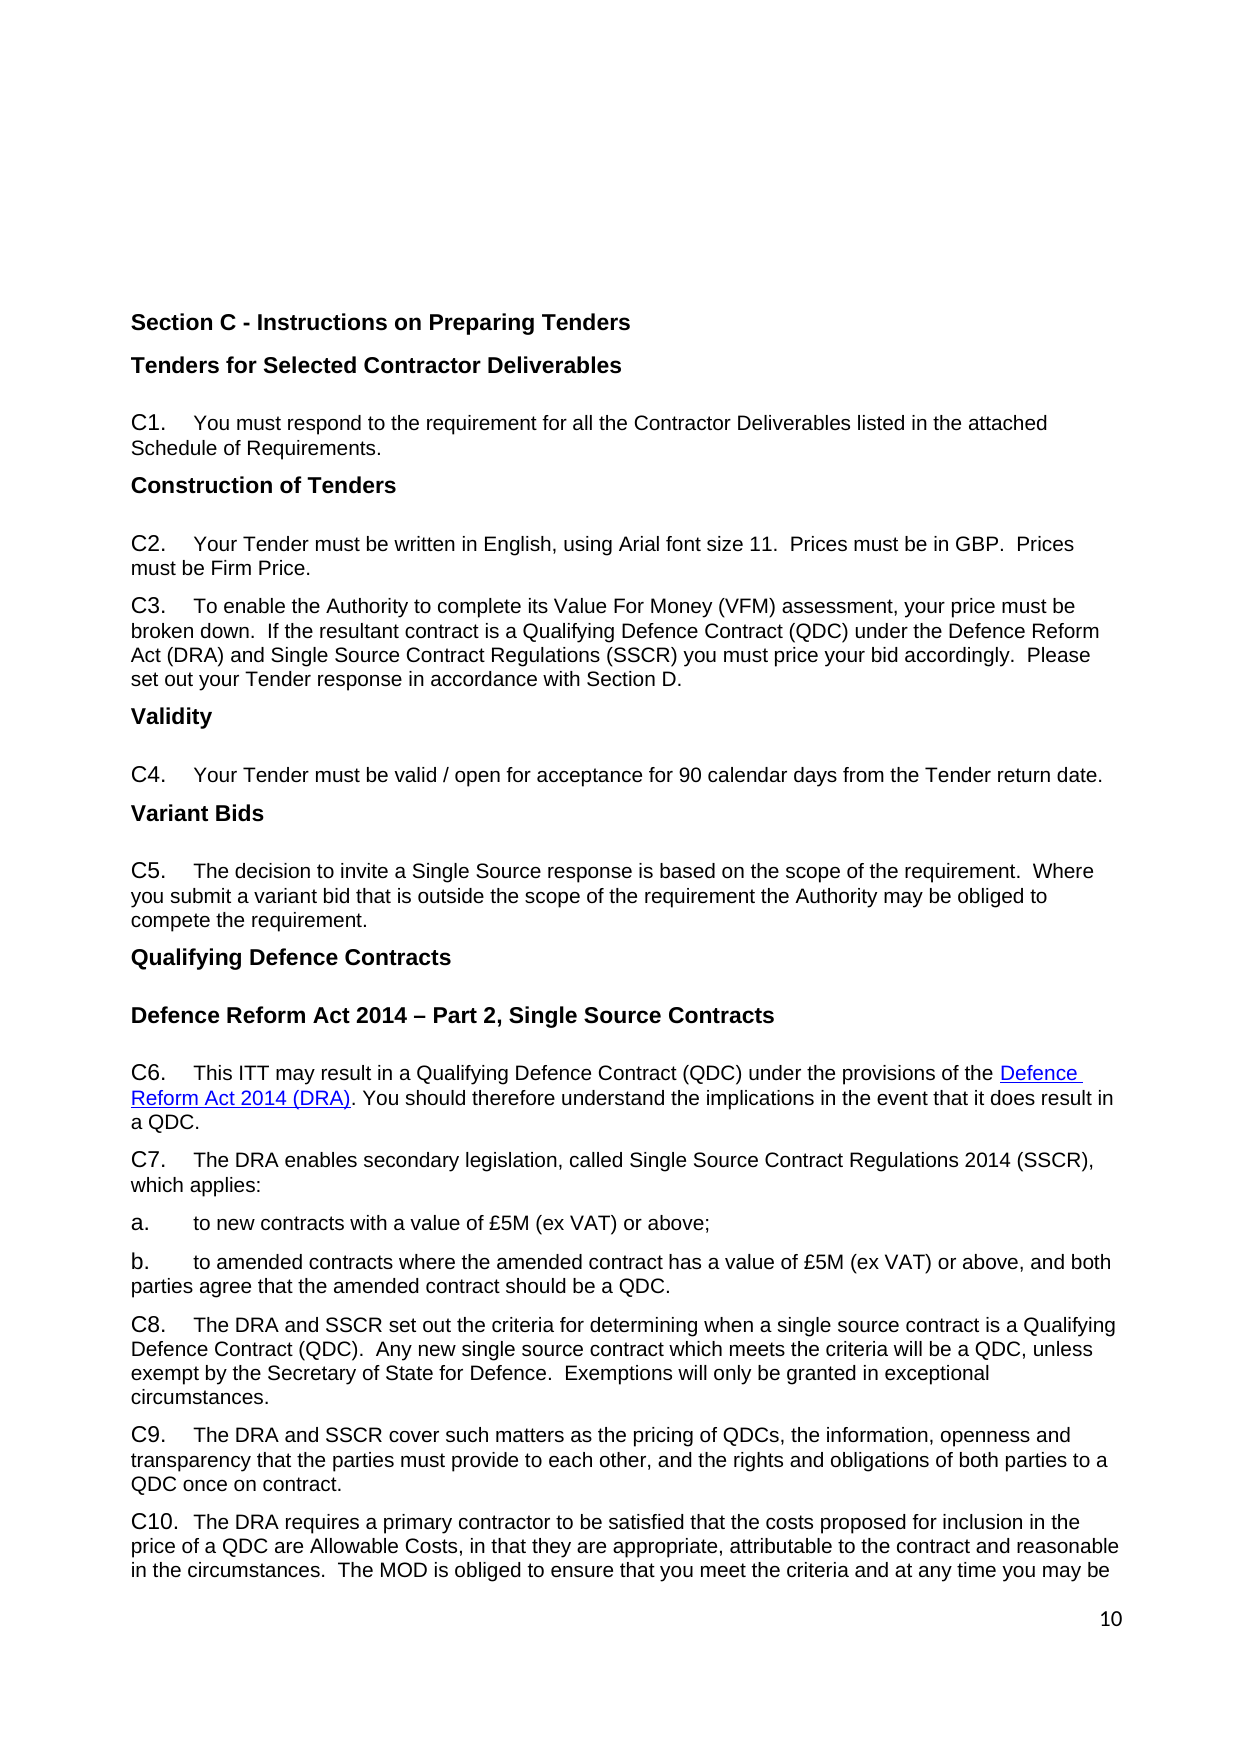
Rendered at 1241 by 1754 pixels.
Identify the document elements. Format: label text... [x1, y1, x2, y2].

text C8. The DRA and SSCR set out the criteria for determining when a single source contract is a Qualifying Defence Contract (QDC). Any new single source contract which meets the criteria will be a QDC, unless exempt by the Secretary of State for Defence. Exemptions will only be granted in exceptional circumstances. [131, 1311, 1122, 1409]
text C2. Your Tender must be written in English, using Arial font size 11. Prices must be in GBP. Prices must be Firm Price. [131, 530, 1122, 580]
text Tenders for Selected Contractor Deliverables [131, 352, 1122, 378]
text Validity [131, 703, 1122, 729]
text Defence Reform Act 2014 – Part 2, Single Source Contracts [131, 1002, 1122, 1028]
text C6. This ITT may result in a Qualifying Defence Contract (QDC) under the provisions of the Defence Reform Act 2014 (DRA). You should therefore understand the implications in the event that it does result in a QDC. [131, 1059, 1122, 1133]
text C1. You must respond to the requirement for all the Contractor Deliverables listed in the attached Schedule of Requirements. [131, 409, 1122, 459]
text Qualifying Defence Contracts [131, 944, 1122, 970]
text C9. The DRA and SSCR cover such matters as the pricing of QDCs, the information, openness and transparency that the parties must provide to each other, and the rights and obligations of both parties to a QDC once on contract. [131, 1421, 1122, 1496]
text b. to amended contracts where the amended contract has a value of £5M (ex VAT) or above, and both parties agree that the amended contract should be a QDC. [131, 1248, 1122, 1298]
text Construction of Tenders [131, 472, 1122, 498]
text C4. Your Tender must be valid / open for acceptance for 90 calendar days from the Tender return date. [131, 761, 1122, 787]
text C5. The decision to invite a Single Source response is based on the scope of the requirement. Where you submit a variant bid that is outside the scope of the requirement the Authority may be obliged to compete the requirement. [131, 857, 1122, 932]
text C3. To enable the Authority to complete its Value For Money (VFM) assessment, your price must be broken down. If the resultant contract is a Qualifying Defence Contract (QDC) under the Defence Reform Act (DRA) and Single Source Contract Regulations (SSCR) you must price your bid accordingly. Please set out your Tender response in accordance with Section D. [131, 592, 1122, 691]
text C7. The DRA enables secondary legislation, called Single Source Contract Regulations 2014 (SSCR), which applies: [131, 1146, 1122, 1196]
text Variant Bids [131, 800, 1122, 826]
text a. to new contracts with a value of £5M (ex VAT) or above; [131, 1209, 1122, 1235]
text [131, 1508, 1122, 1582]
text Section C - Instructions on Preparing Tenders [131, 309, 1110, 335]
